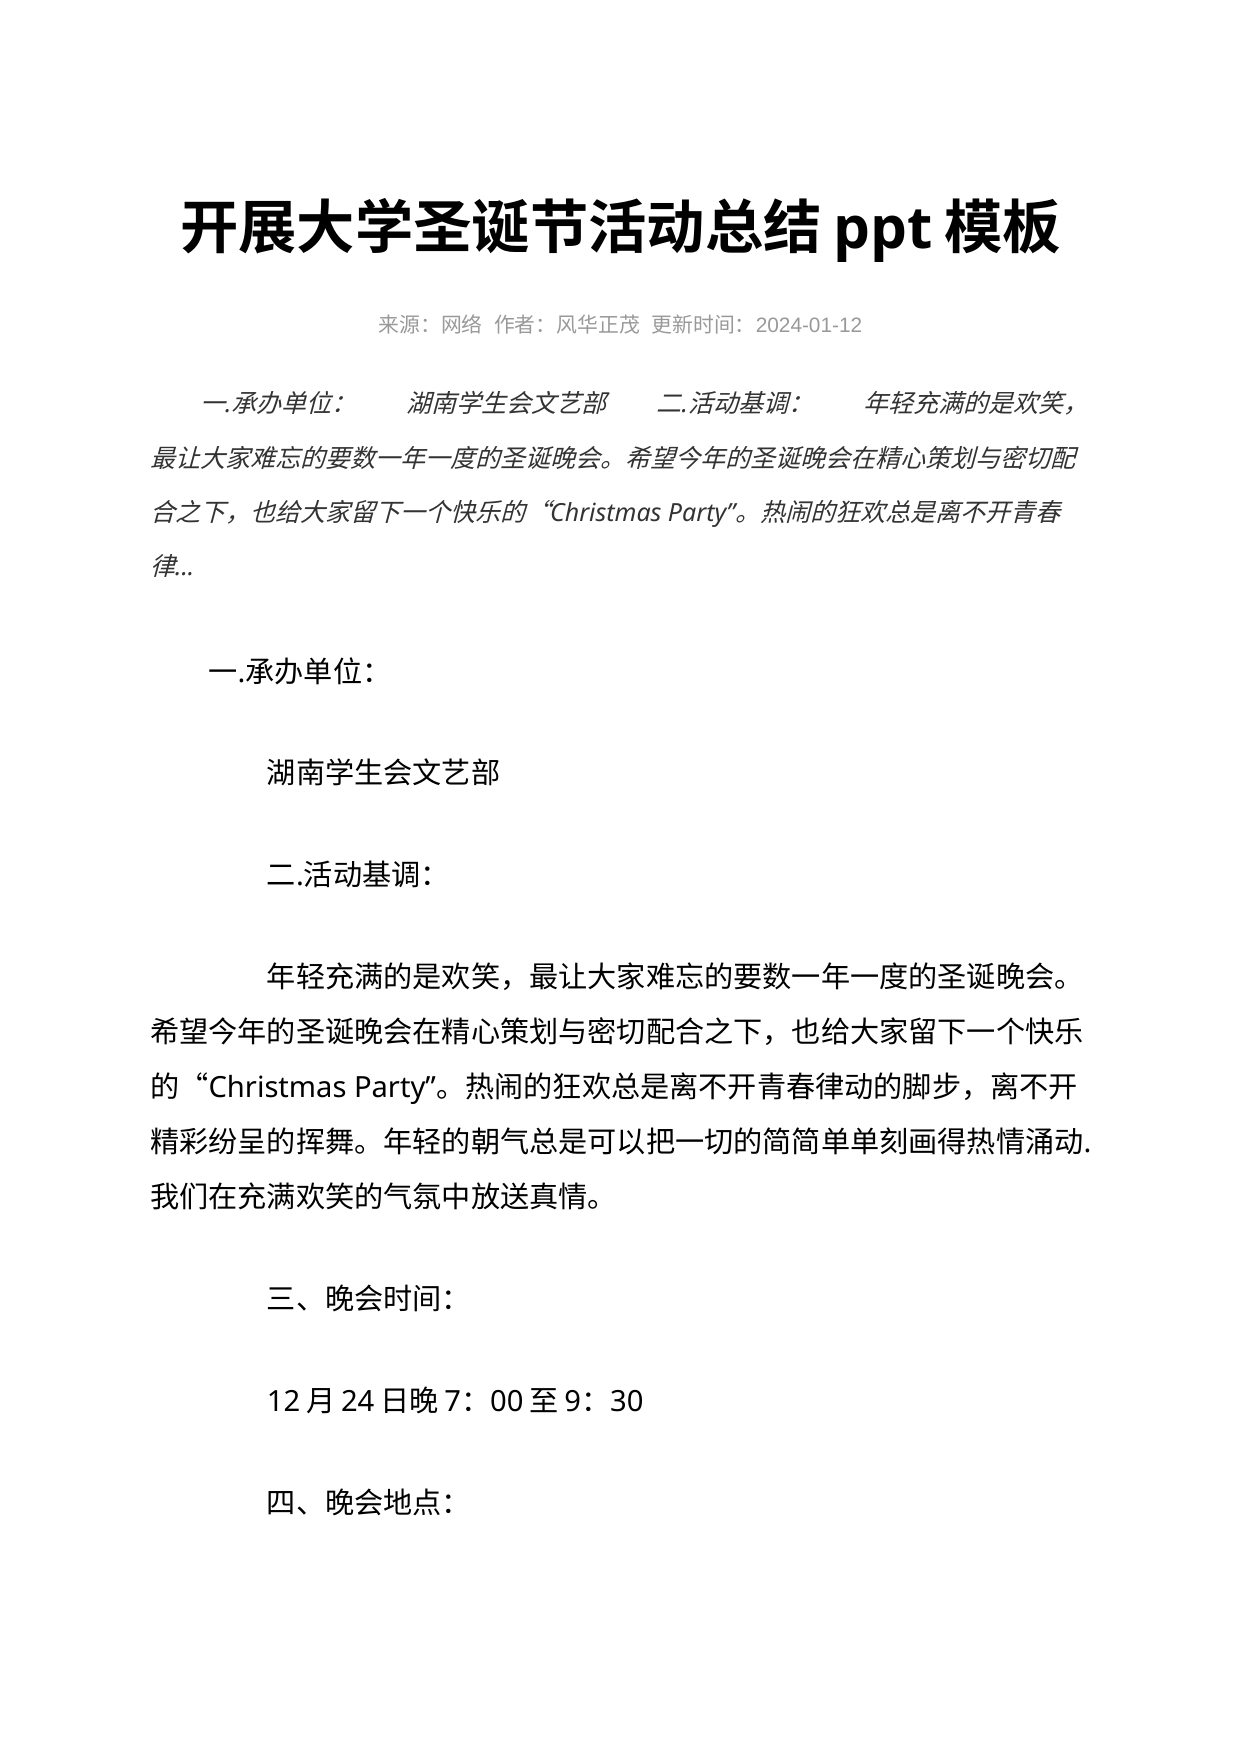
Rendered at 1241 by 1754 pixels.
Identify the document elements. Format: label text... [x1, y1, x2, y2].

text 三、晚会时间： [150, 1275, 1090, 1318]
text 年轻充满的是欢笑，最让大家难忘的要数一年一度的圣诞晚会。希望今年的圣诞晚会在精心策划与密切配合之下，也给大家留下一个快乐的“Christmas Party”。热闹的狂欢总是离不开青春律动的脚步，离不开精彩纷呈的挥舞。年轻的朝气总是可以把一切的简简单单刻画得热情涌动.我们在充满欢笑的气氛中放送真情。 [150, 954, 1090, 1216]
text 四、晚会地点： [150, 1479, 1090, 1521]
subtitle 开展大学圣诞节活动总结ppt模板 [150, 181, 1090, 266]
text 12月24日晚7：00至9：30 [150, 1377, 1090, 1419]
text 湖南学生会文艺部 [150, 750, 1090, 792]
text 来源：网络 作者：风华正茂 更新时间：2024-01-12 [150, 313, 1090, 337]
text 一.承办单位： [150, 648, 1090, 691]
text 一.承办单位： 湖南学生会文艺部 二.活动基调： 年轻充满的是欢笑，最让大家难忘的要数一年一度的圣诞晚会。希望今年的圣诞晚会在精心策划与密切配合之下，也给大家留下一个快乐的“Christmas Party”。热闹的狂欢总是离不开青春律... [150, 384, 1090, 583]
text 二.活动基调： [150, 852, 1090, 894]
